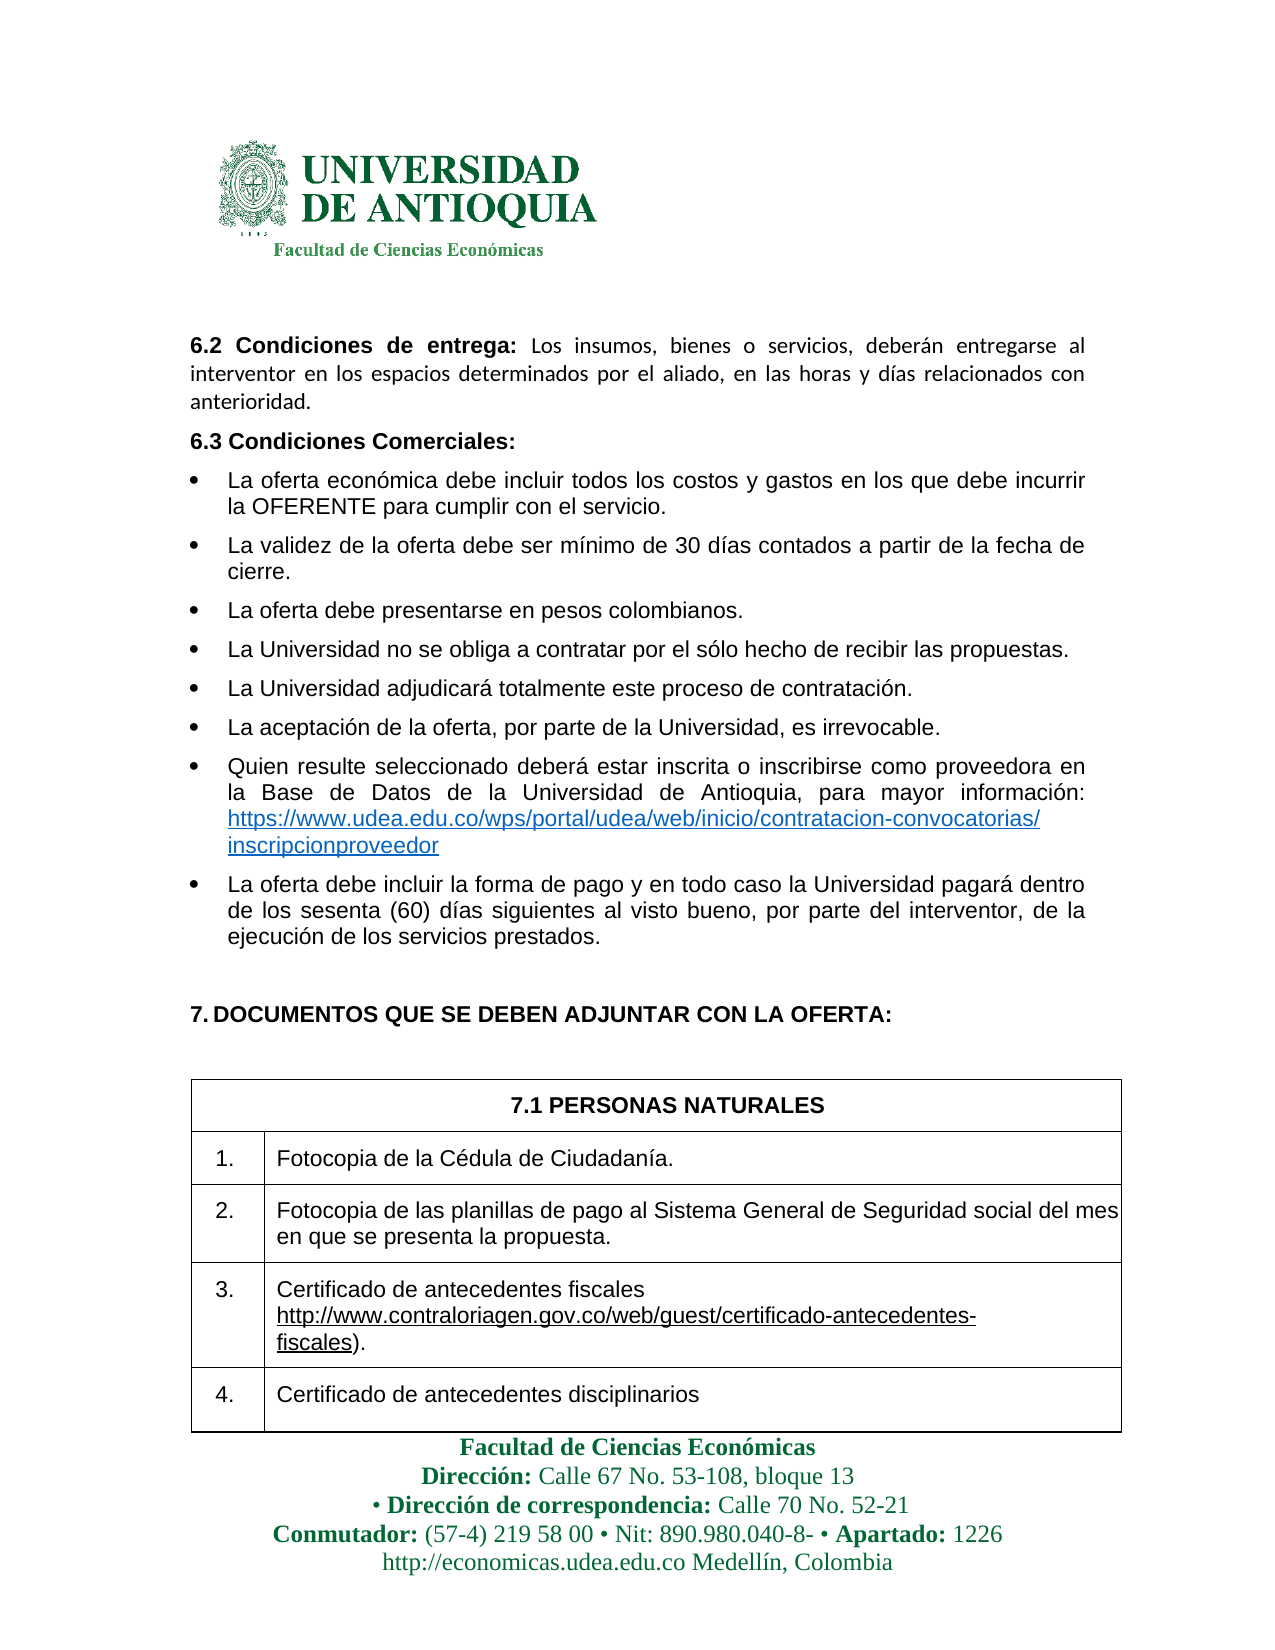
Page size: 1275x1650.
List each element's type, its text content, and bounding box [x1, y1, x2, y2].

list La oferta económica debe incluir todos los costos y gastos en los que debe incurrir la OFERENTE para cumplir con el servicio. [190, 467, 1086, 519]
list Quien resulte seleccionado deberá estar inscrita o inscribirse como proveedora en la Base de Datos de la Universidad de Antioquia, para mayor información: https://www.udea.edu.co/wps/portal/udea/web/inicio/contratacion-convocatorias/inscripcionproveedor [190, 753, 1086, 858]
table_cell 1. [192, 1132, 264, 1183]
table_cell Certificado de antecedentes fiscales http://www.contraloriagen.gov.co/web/guest/certificado-antecedentes-fiscales). [265, 1263, 1121, 1367]
list La Universidad no se obliga a contratar por el sólo hecho de recibir las propuestas. [190, 636, 1086, 662]
list La Universidad adjudicará totalmente este proceso de contratación. [190, 675, 1086, 701]
list DOCUMENTOS QUE SE DEBEN ADJUNTAR CON LA OFERTA: [190, 1001, 1098, 1027]
text 6.3 Condiciones Comerciales: [190, 428, 1086, 454]
table_cell 3. [192, 1263, 264, 1367]
text 6.2 Condiciones de entrega: Los insumos, bienes o servicios, deberán entregarse al interventor en los espacios determinados por el aliado, en las horas y días relacionados con anterioridad. [190, 331, 1086, 415]
picture [190, 120, 624, 276]
table_cell 4. [192, 1368, 264, 1431]
list La oferta debe incluir la forma de pago y en todo caso la Universidad pagará dentro de los sesenta (60) días siguientes al visto bueno, por parte del interventor, de la ejecución de los servicios prestados. [190, 871, 1086, 949]
list La aceptación de la oferta, por parte de la Universidad, es irrevocable. [190, 714, 1086, 740]
table_cell Certificado de antecedentes disciplinarios http://www.procuraduria.gov.co/portal/antecedentes.html) [265, 1368, 1121, 1431]
list La validez de la oferta debe ser mínimo de 30 días contados a partir de la fecha de cierre. [190, 532, 1086, 585]
table_header 7.1 PERSONAS NATURALES [192, 1080, 1121, 1131]
table_cell Fotocopia de las planillas de pago al Sistema General de Seguridad social del mes en que se presenta la propuesta. [265, 1185, 1121, 1262]
table_cell 2. [192, 1185, 264, 1262]
table_cell Fotocopia de la Cédula de Ciudadanía. [265, 1132, 1121, 1183]
list La oferta debe presentarse en pesos colombianos. [190, 597, 1086, 623]
